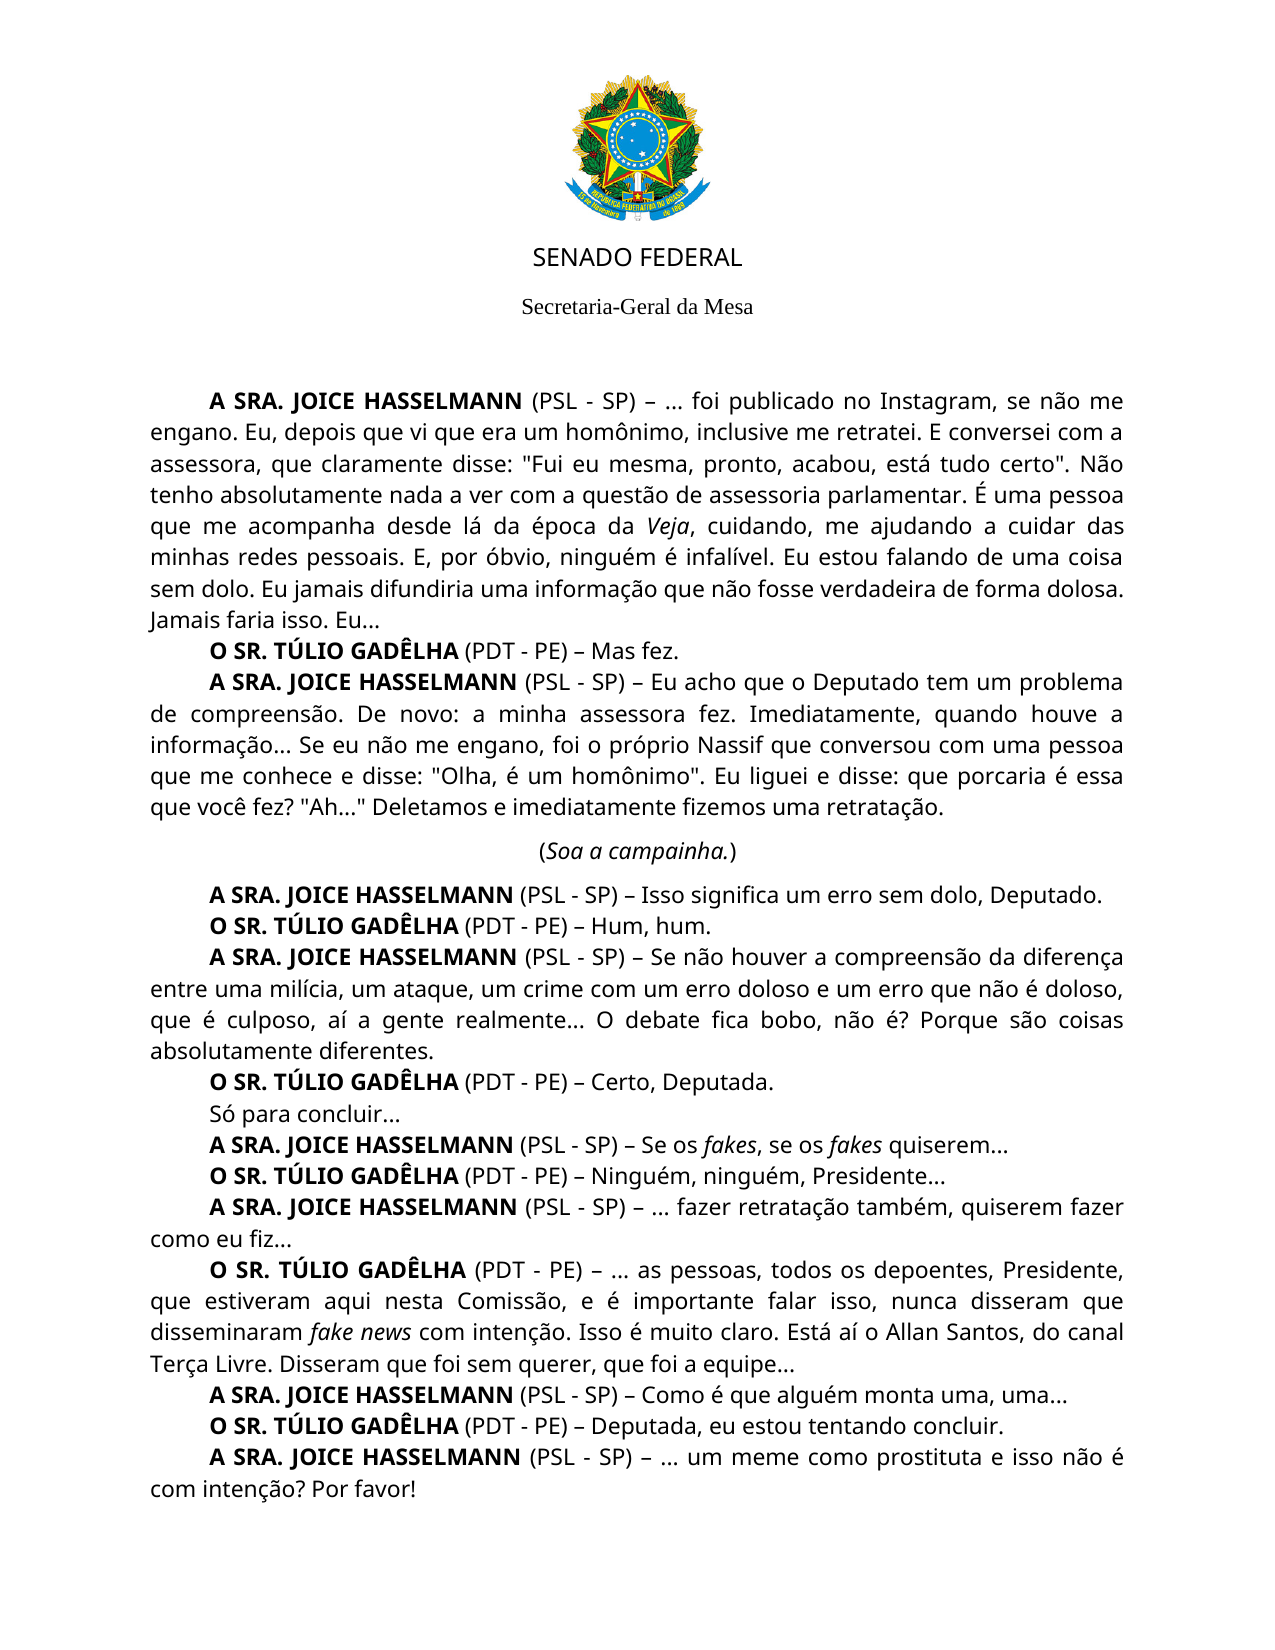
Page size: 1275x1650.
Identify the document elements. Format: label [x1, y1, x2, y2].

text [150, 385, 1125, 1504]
picture [564, 75, 711, 221]
